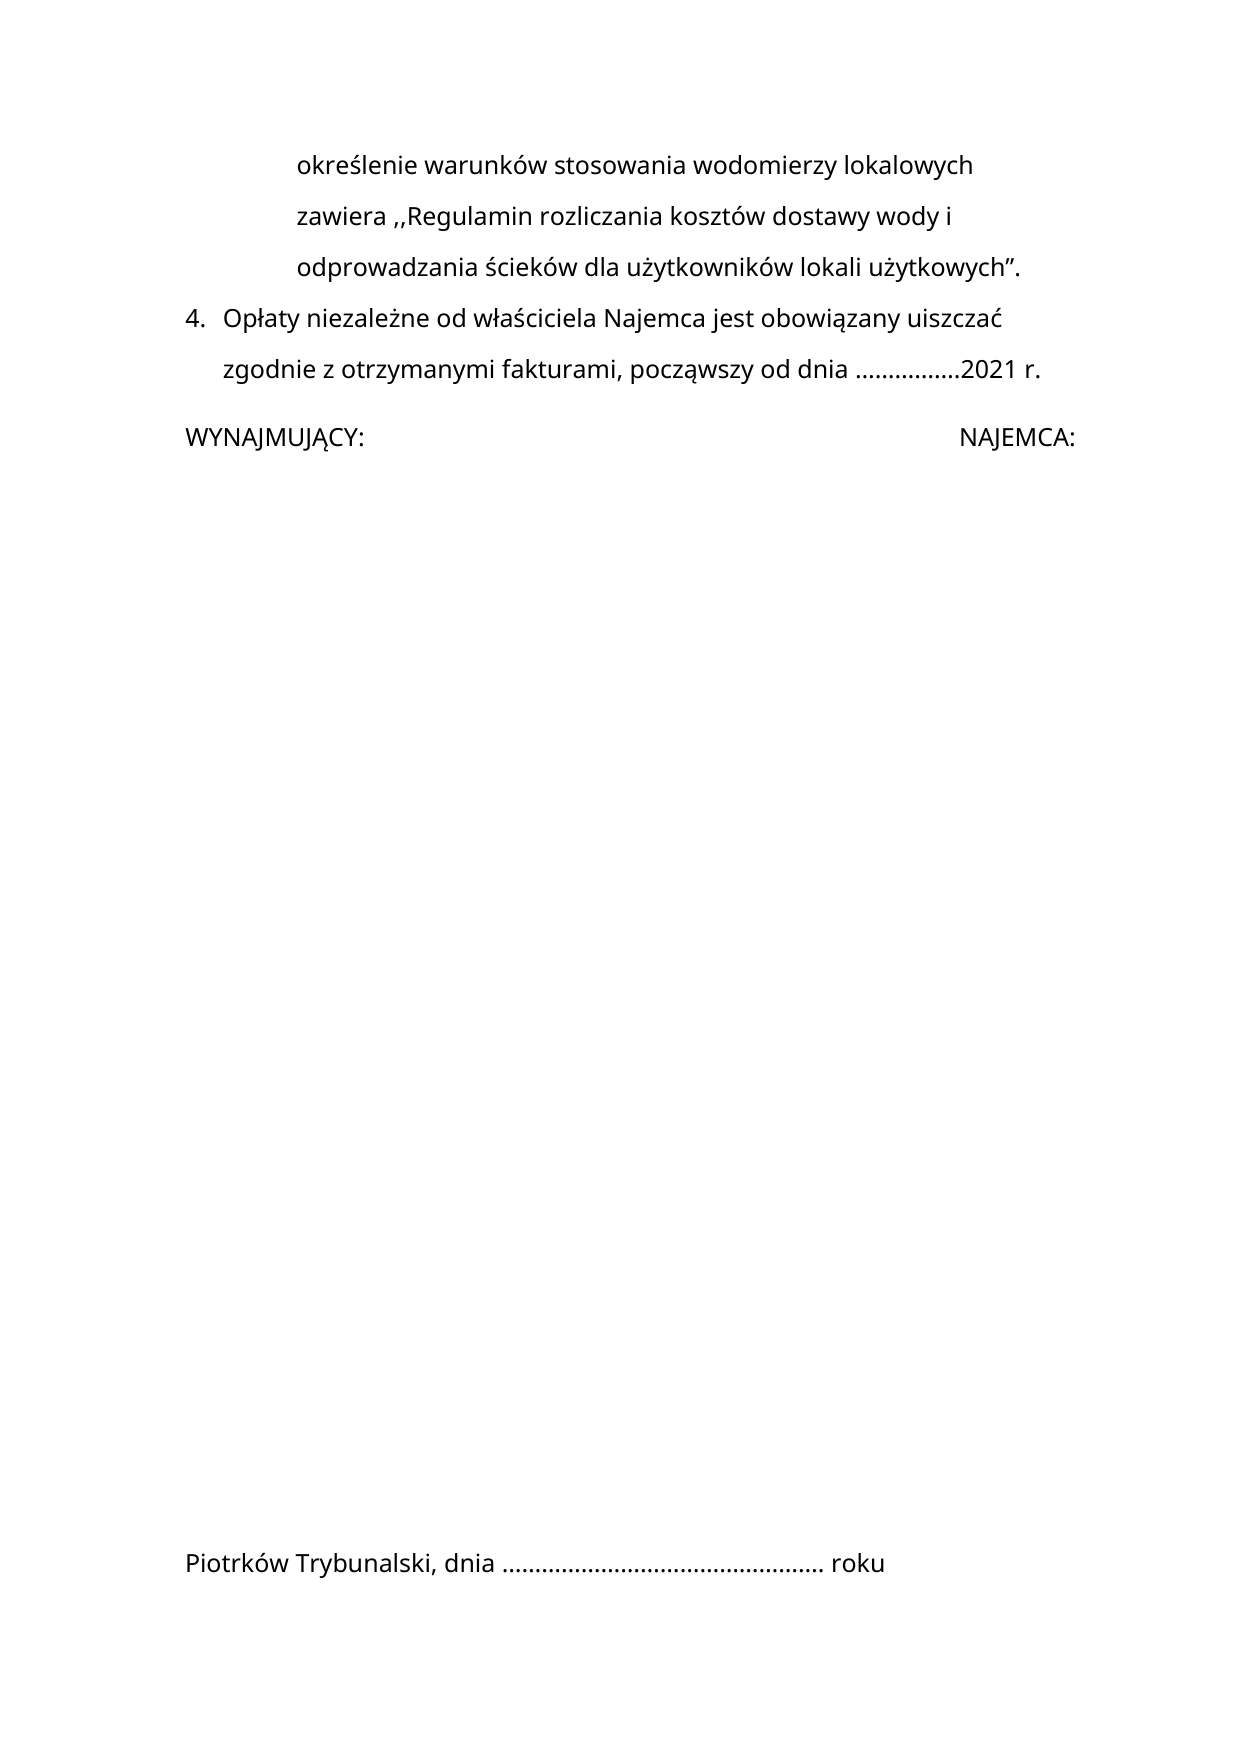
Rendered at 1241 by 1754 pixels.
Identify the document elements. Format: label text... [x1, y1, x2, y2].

text Piotrków Trybunalski, dnia …………………………………………. roku [185, 1546, 1093, 1579]
list Opłaty niezależne od właściciela Najemca jest obowiązany uiszczać zgodnie z otrzymanymi fakturami, począwszy od dnia …………….2021 r. [185, 301, 1093, 386]
text WYNAJMUJĄCY: NAJEMCA: [185, 419, 1093, 453]
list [259, 148, 1093, 284]
